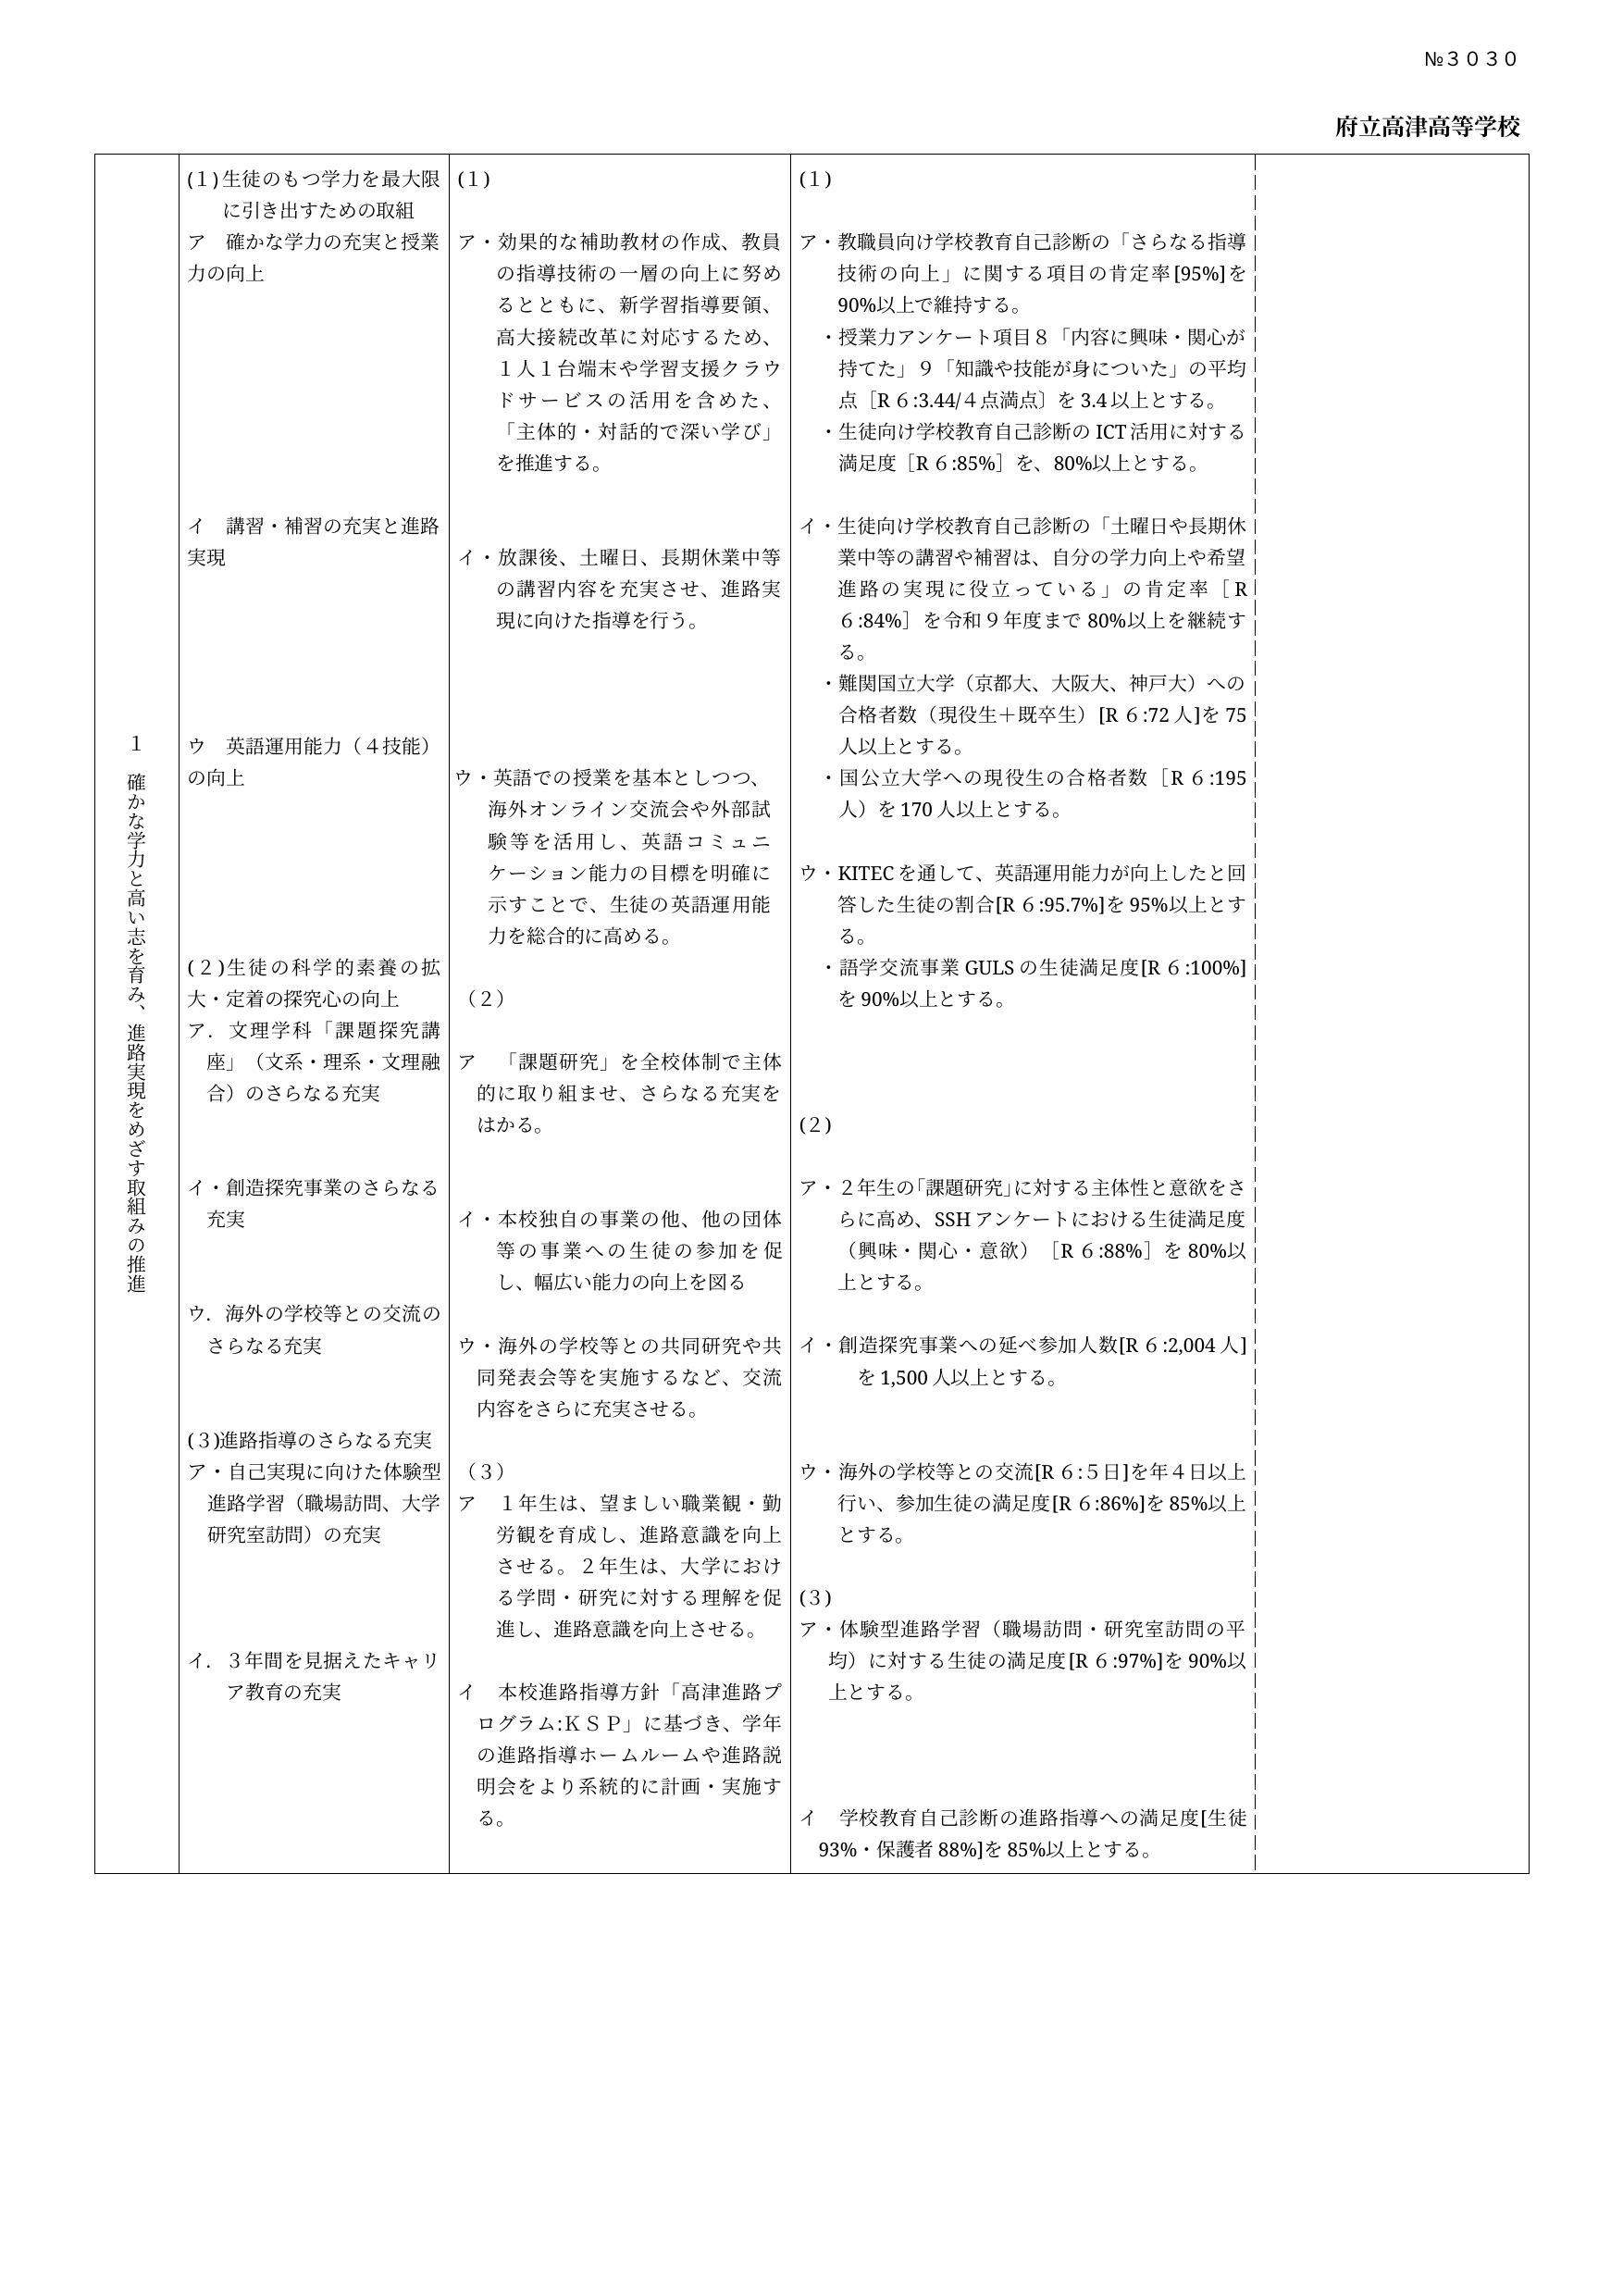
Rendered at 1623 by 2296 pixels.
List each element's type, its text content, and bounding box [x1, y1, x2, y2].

table_cell (１) ア・教職員向け学校教育自己診断の「さらなる指導技術の向上」に関する項目の肯定率[95%]を90%以上で維持する。 ・授業力アンケート項目８「内容に興味・関心が持てた」９「知識や技能が身についた」の平均点［R６:3.44/４点満点〕を3.4以上とする。 ・生徒向け学校教育自己診断のICT活用に対する満足度［R６:85%］を、80%以上とする。 イ・生徒向け学校教育自己診断の「土曜日や長期休業中等の講習や補習は、自分の学力向上や希望進路の実現に役立っている」の肯定率［R６:84%］を令和９年度まで80%以上を継続する。 ・難関国立大学（京都大、大阪大、神戸大）への合格者数（現役生＋既卒生）[R６:72人]を75人以上とする。 ・国公立大学への現役生の合格者数［R６:195人）を170人以上とする。 ウ・KITECを通して、英語運用能力が向上したと回答した生徒の割合[R６:95.7%]を95%以上とする。 ・語学交流事業GULSの生徒満足度[R６:100%]を90%以上とする。 (２) ア・２年生の｢課題研究｣に対する主体性と意欲をさらに高め、SSHアンケートにおける生徒満足度（興味・関心・意欲）［R６:88%］を80%以上とする。 イ・創造探究事業への延べ参加人数[R６:2,004人]を1,500人以上とする。 ウ・海外の学校等との交流[R６:５日]を年４日以上行い、参加生徒の満足度[R６:86%]を85%以上とする。 (３) ア・体験型進路学習（職場訪問・研究室訪問の平均）に対する生徒の満足度[R６:97%]を90%以上とする。 イ 学校教育自己診断の進路指導への満足度[生徒93%・保護者88%]を85%以上とする。 [791, 155, 1256, 1873]
table_cell １ 確かな学力と高い志を育み、進路実現をめざす取組みの推進 [95, 155, 179, 1873]
table_cell (１) ア・効果的な補助教材の作成、教員の指導技術の一層の向上に努めるとともに、新学習指導要領、高大接続改革に対応するため、１人１台端末や学習支援クラウドサービスの活用を含めた、「主体的・対話的で深い学び」を推進する。 イ・放課後、土曜日、長期休業中等の講習内容を充実させ、進路実現に向けた指導を行う。 ウ・英語での授業を基本としつつ、海外オンライン交流会や外部試験等を活用し、英語コミュニケーション能力の目標を明確に示すことで、生徒の英語運用能力を総合的に高める。 （２） ア 「課題研究」を全校体制で主体的に取り組ませ、さらなる充実をはかる。 イ・本校独自の事業の他、他の団体等の事業への生徒の参加を促し、幅広い能力の向上を図る ウ・海外の学校等との共同研究や共同発表会等を実施するなど、交流内容をさらに充実させる。 （３） ア １年生は、望ましい職業観・勤労観を育成し、進路意識を向上させる。２年生は、大学における学問・研究に対する理解を促進し、進路意識を向上させる。 イ 本校進路指導方針「高津進路プログラム:ＫＳＰ」に基づき、学年の進路指導ホームルームや進路説明会をより系統的に計画・実施する。 [450, 155, 790, 1873]
table_cell [1256, 155, 1529, 1873]
table_cell 生徒のもつ学力を最大限に引き出すための取組 ア 確かな学力の充実と授業力の向上 イ 講習・補習の充実と進路実現 ウ 英語運用能力（４技能）の向上 (２)生徒の科学的素養の拡大・定着の探究心の向上 ア．文理学科「課題探究講座」（文系・理系・文理融合）のさらなる充実 イ・創造探究事業のさらなる充実 ウ．海外の学校等との交流のさらなる充実 (３)進路指導のさらなる充実 ア・自己実現に向けた体験型進路学習（職場訪問、大学研究室訪問）の充実 イ．３年間を見据えたキャリア教育の充実 [180, 155, 449, 1873]
